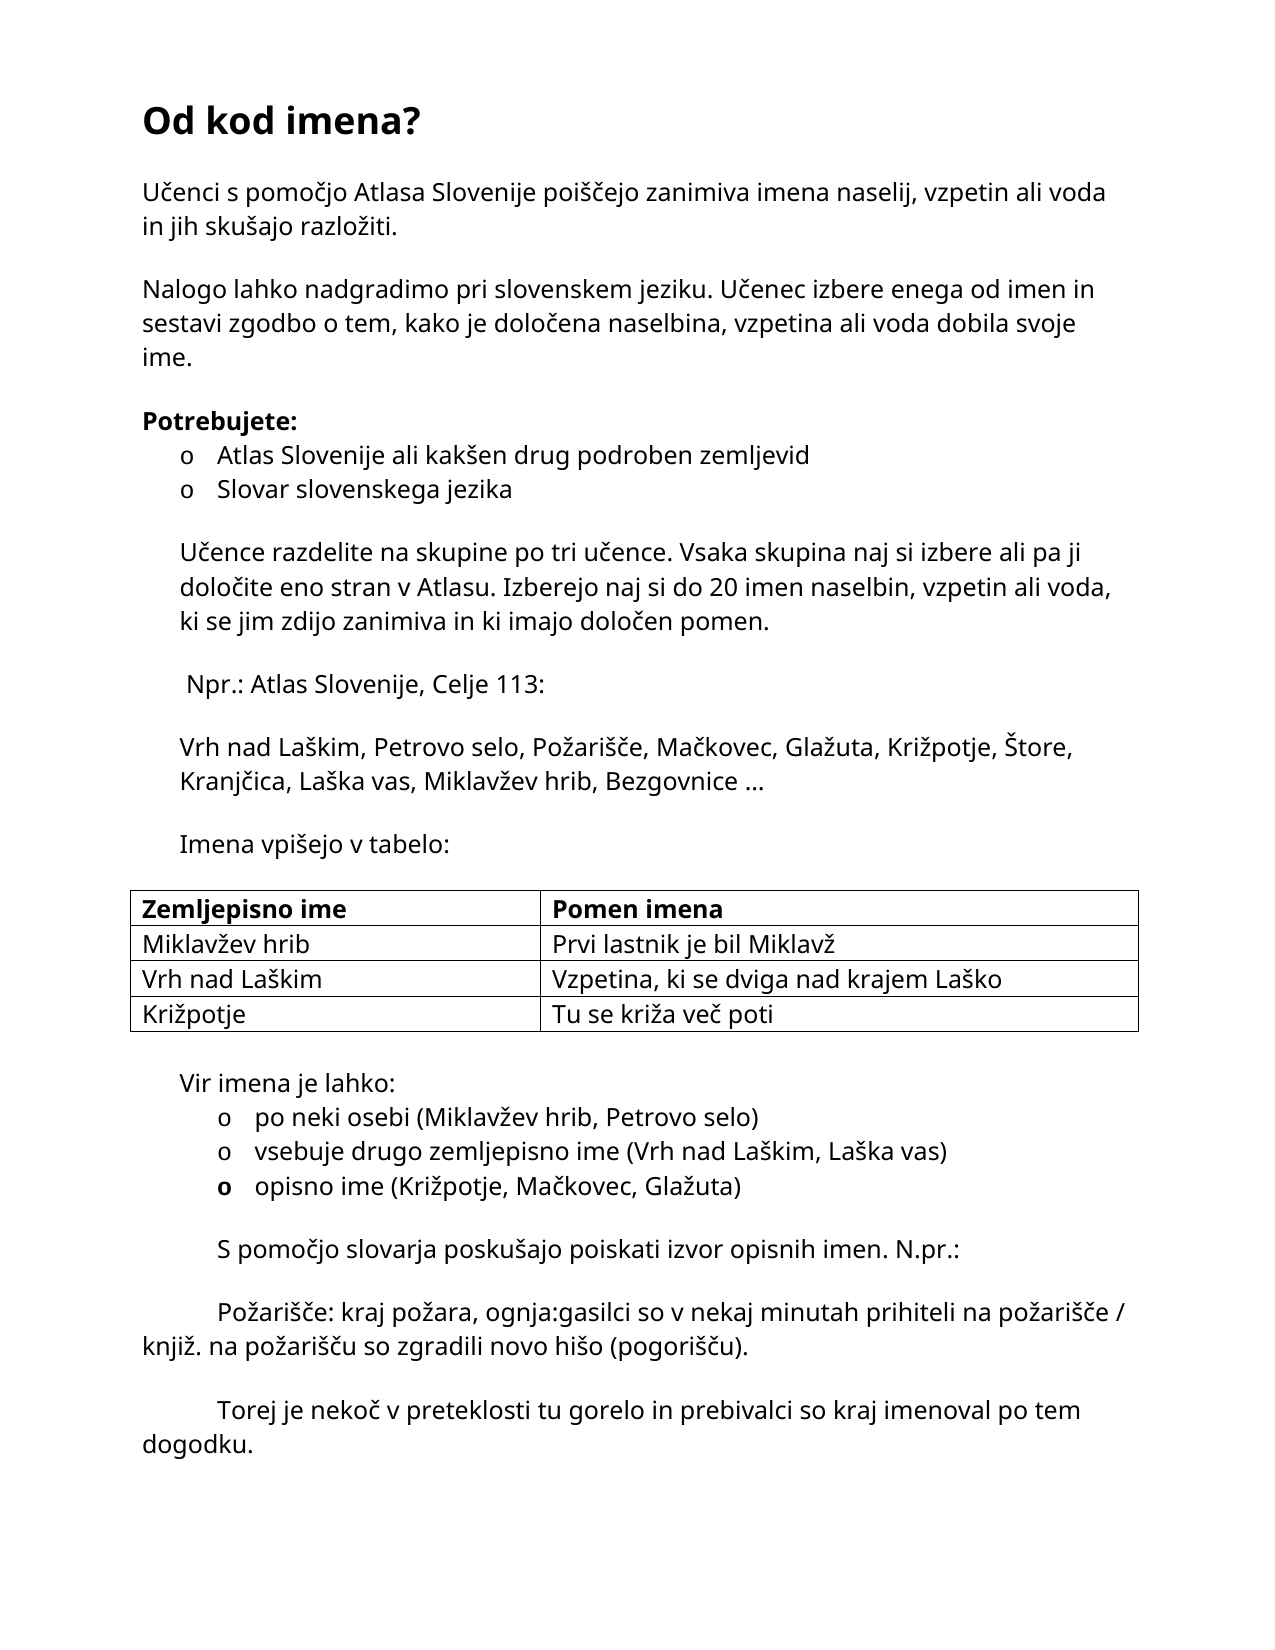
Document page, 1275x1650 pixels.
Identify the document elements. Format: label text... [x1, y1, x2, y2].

list Atlas Slovenije ali kakšen drug podroben zemljevid [179, 437, 1127, 472]
table_header Zemljepisno ime [131, 891, 540, 925]
text S pomočjo slovarja poskušajo poiskati izvor opisnih imen. N.pr.: [142, 1232, 1127, 1266]
text Potrebujete: [142, 403, 1127, 437]
table_header Pomen imena [541, 891, 1138, 925]
text Učence razdelite na skupine po tri učence. Vsaka skupina naj si izbere ali pa ji določite eno stran v Atlasu. Izberejo naj si do 20 imen naselbin, vzpetin ali voda, ki se jim zdijo zanimiva in ki imajo določen pomen. [179, 535, 1127, 637]
list po neki osebi (Miklavžev hrib, Petrovo selo) [217, 1100, 1127, 1134]
text Nalogo lahko nadgradimo pri slovenskem jeziku. Učenec izbere enega od imen in sestavi zgodbo o tem, kako je določena naselbina, vzpetina ali voda dobila svoje ime. [142, 272, 1127, 374]
text Vrh nad Laškim, Petrovo selo, Požarišče, Mačkovec, Glažuta, Križpotje, Štore, Kranjčica, Laška vas, Miklavžev hrib, Bezgovnice … [179, 730, 1127, 798]
text Vir imena je lahko: [179, 1066, 1127, 1100]
table_cell Miklavžev hrib [131, 926, 540, 960]
table_cell Prvi lastnik je bil Miklavž [541, 926, 1138, 960]
text Imena vpišejo v tabelo: [179, 827, 1127, 861]
text Torej je nekoč v preteklosti tu gorelo in prebivalci so kraj imenoval po tem dogodku. [142, 1392, 1127, 1460]
list Slovar slovenskega jezika [179, 472, 1127, 506]
list opisno ime (Križpotje, Mačkovec, Glažuta) [217, 1168, 1127, 1203]
text Požarišče: kraj požara, ognja:gasilci so v nekaj minutah prihiteli na požarišče / knjiž. na požarišču so zgradili novo hišo (pogorišču). [142, 1295, 1127, 1363]
table_cell Tu se križa več poti [541, 997, 1138, 1031]
table_cell Vrh nad Laškim [131, 961, 540, 996]
text Npr.: Atlas Slovenije, Celje 113: [179, 666, 1127, 701]
list vsebuje drugo zemljepisno ime (Vrh nad Laškim, Laška vas) [217, 1134, 1127, 1168]
table_cell Križpotje [131, 997, 540, 1031]
text Učenci s pomočjo Atlasa Slovenije poiščejo zanimiva imena naselij, vzpetin ali voda in jih skušajo razložiti. [142, 175, 1127, 243]
text Od kod imena? [142, 94, 1127, 146]
table_cell Vzpetina, ki se dviga nad krajem Laško [541, 961, 1138, 996]
